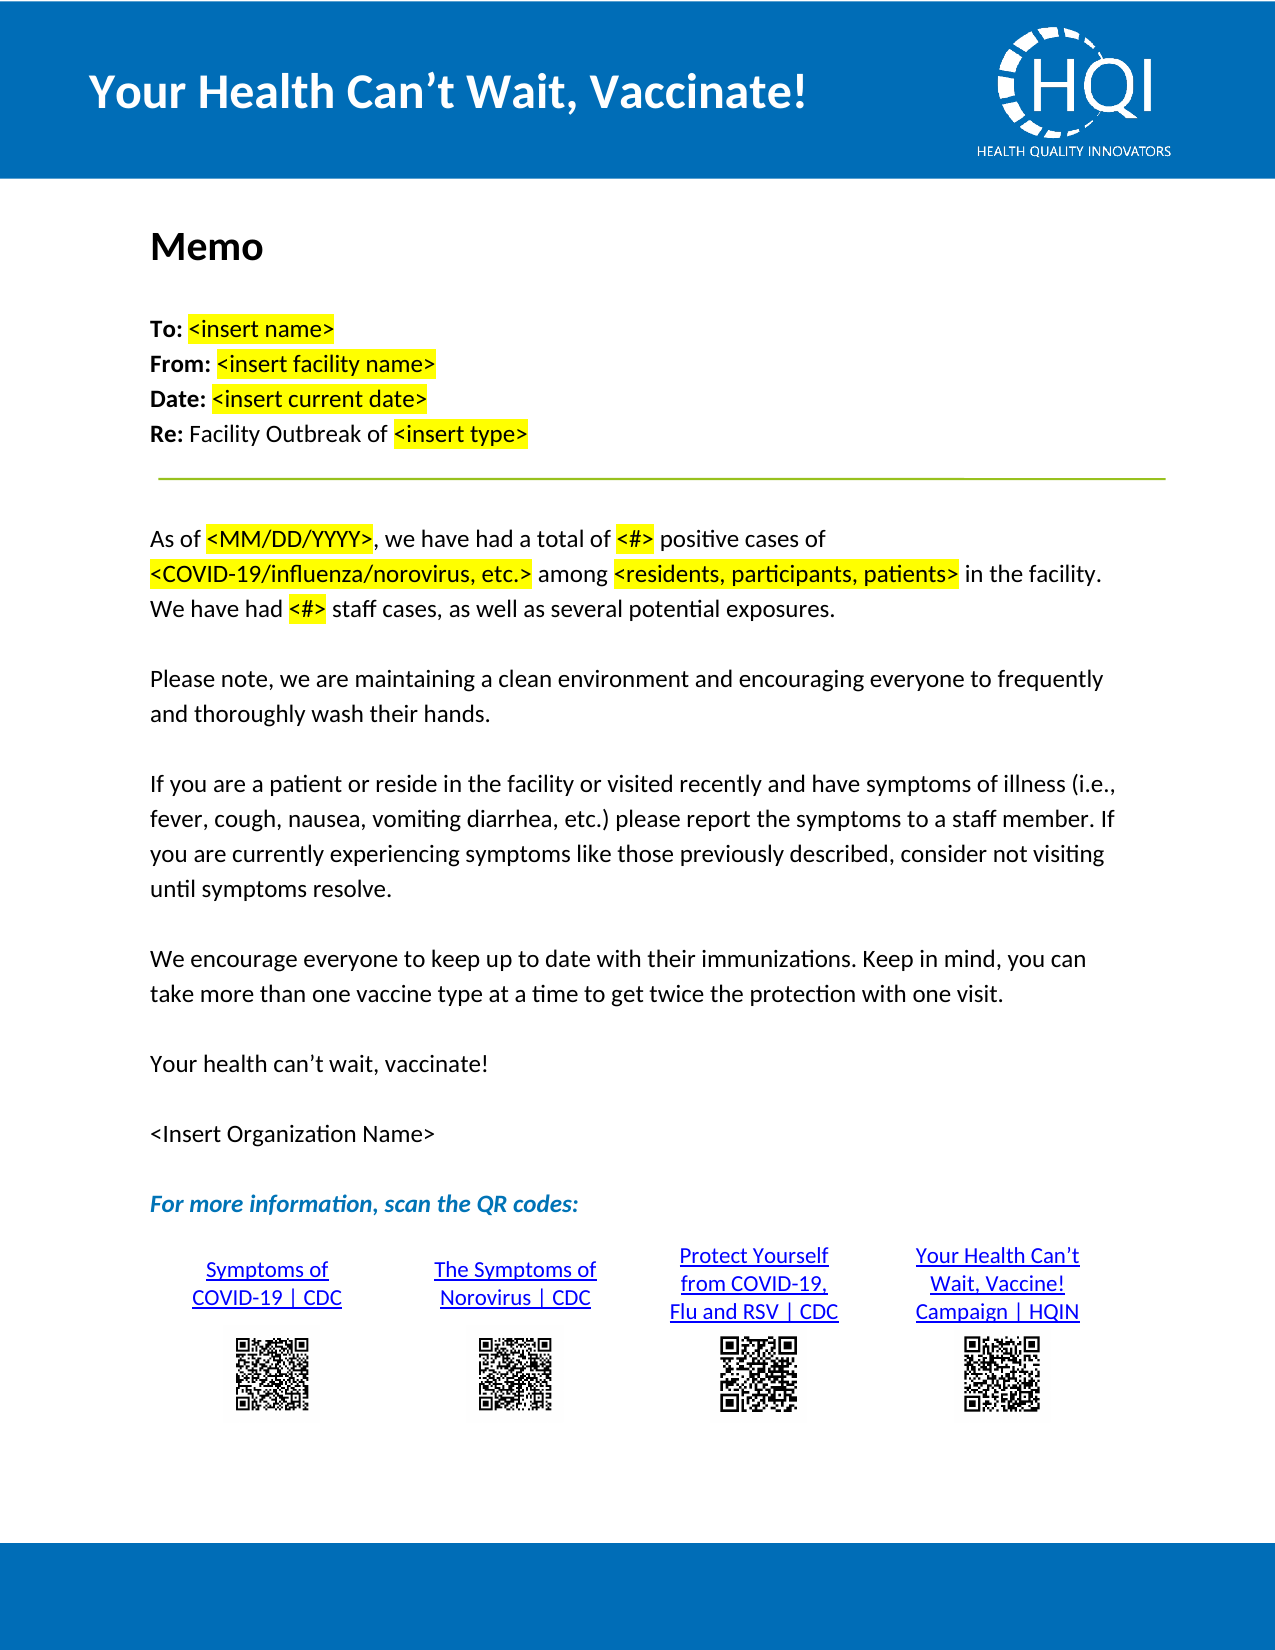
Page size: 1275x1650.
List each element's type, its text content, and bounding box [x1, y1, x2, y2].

text Memo [150, 220, 1125, 271]
picture [710, 1325, 808, 1423]
table_cell [880, 1325, 1124, 1426]
table_header Your Health Can’t Wait, Vaccine! Campaign | HQIN [880, 1241, 1124, 1325]
text From: <insert facility name> [150, 348, 1125, 379]
table_cell [637, 1325, 880, 1426]
text As of <MM/DD/YYYY>, we have had a total of <#> positive cases of <COVID-19/influenza/norovirus, etc.> among <residents, participants, patients> in the facility. We have had <#> staff cases, as well as several potential exposures. [150, 523, 1125, 624]
text <Insert Organization Name> [150, 1118, 1125, 1149]
text Your health can’t wait, vaccinate! [150, 1048, 1125, 1079]
text Re: Facility Outbreak of <insert type> [150, 418, 1125, 449]
text Date: <insert current date> [150, 383, 1125, 414]
text Please note, we are maintaining a clean environment and encouraging everyone to frequently and thoroughly wash their hands. [150, 663, 1125, 729]
text If you are a patient or reside in the facility or visited recently and have symptoms of illness (i.e., fever, cough, nausea, vomiting diarrhea, etc.) please report the symptoms to a staff member. If you are currently experiencing symptoms like those previously described, consider not visiting until symptoms resolve. [150, 768, 1125, 904]
table_header Symptoms of COVID-19 | CDC [150, 1241, 393, 1325]
text For more information, scan the QR codes: [150, 1188, 1125, 1219]
table_header Protect Yourself from COVID-19, Flu and RSV | CDC [637, 1241, 880, 1325]
picture [953, 1325, 1051, 1423]
picture [466, 1325, 564, 1423]
text We encourage everyone to keep up to date with their immunizations. Keep in mind, you can take more than one vaccine type at a time to get twice the protection with one visit. [150, 943, 1125, 1009]
picture [964, 23, 1182, 160]
table_cell [150, 1325, 393, 1426]
table_cell [394, 1325, 637, 1426]
picture [223, 1325, 321, 1423]
text To: <insert name> [150, 313, 1125, 344]
table_header The Symptoms of Norovirus | CDC [394, 1241, 637, 1325]
